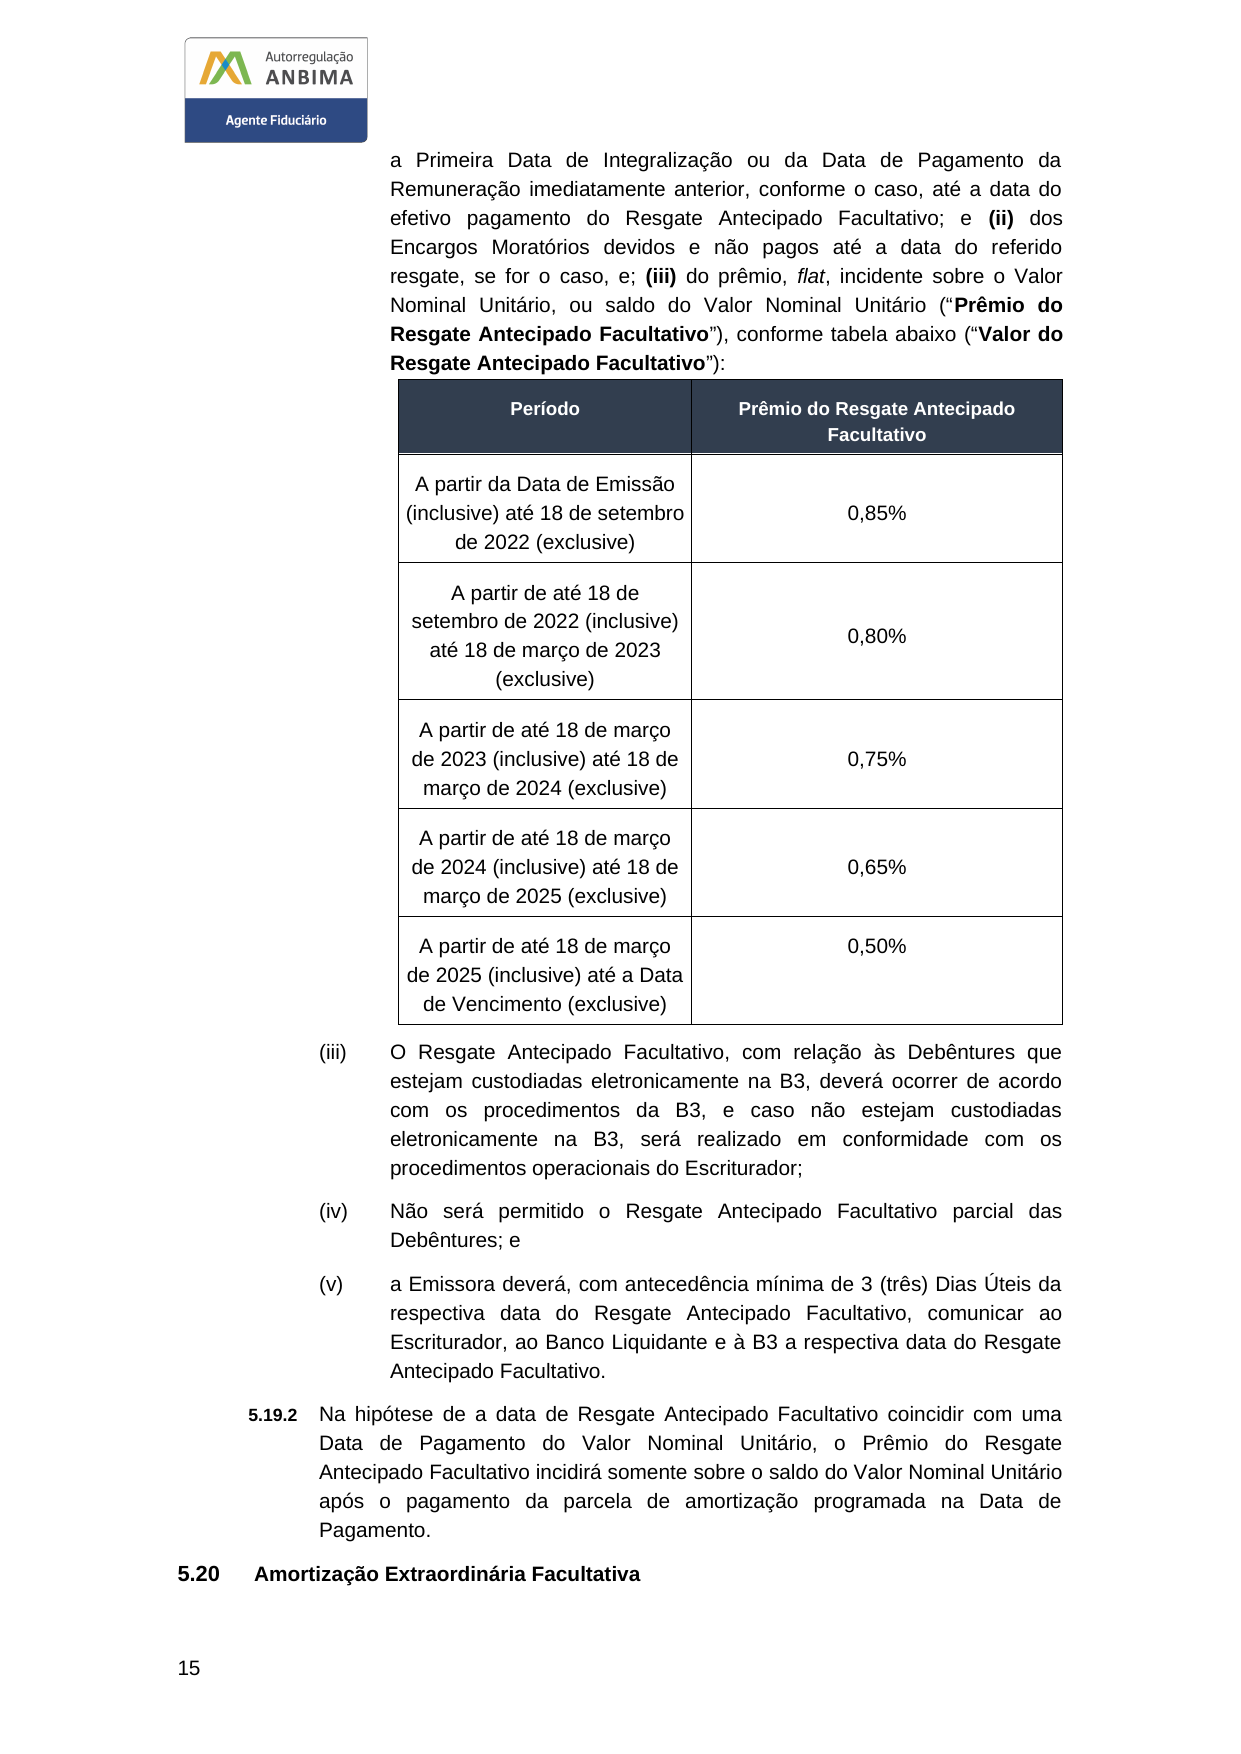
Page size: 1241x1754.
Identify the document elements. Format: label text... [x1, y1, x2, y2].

text Não será permitido o Resgate Antecipado Facultativo parcial das Debêntures; e [319, 1199, 1063, 1252]
table_cell A partir da Data de Emissão (inclusive) até 18 de setembro de 2022 (exclusive) [399, 455, 691, 562]
table_cell 0,50% [692, 917, 1062, 1024]
text O Resgate Antecipado Facultativo, com relação às Debêntures que estejam custodiadas eletronicamente na B3, deverá ocorrer de acordo com os procedimentos da B3, e caso não estejam custodiadas eletronicamente na B3, será realizado em conformidade com os procedimentos operacionais do Escriturador; [319, 1040, 1063, 1179]
text Amortização Extraordinária Facultativa [177, 1561, 1063, 1587]
text Na hipótese de a data de Resgate Antecipado Facultativo coincidir com uma Data de Pagamento do Valor Nominal Unitário, o Prêmio do Resgate Antecipado Facultativo incidirá somente sobre o saldo do Valor Nominal Unitário após o pagamento da parcela de amortização programada na Data de Pagamento. [248, 1402, 1063, 1542]
picture [184, 37, 368, 143]
table_header Prêmio do Resgate Antecipado Facultativo [692, 380, 1062, 453]
text a Emissora deverá, com antecedência mínima de 3 (três) Dias Úteis da respectiva data do Resgate Antecipado Facultativo, comunicar ao Escriturador, ao Banco Liquidante e à B3 a respectiva data do Resgate Antecipado Facultativo. [319, 1272, 1063, 1382]
table_cell A partir de até 18 de setembro de 2022 (inclusive) até 18 de março de 2023 (exclusive) [399, 563, 691, 699]
table_cell A partir de até 18 de março de 2023 (inclusive) até 18 de março de 2024 (exclusive) [399, 700, 691, 807]
table_cell 0,65% [692, 809, 1062, 916]
table_cell 0,75% [692, 700, 1062, 807]
table_cell 0,80% [692, 563, 1062, 699]
table_cell A partir de até 18 de março de 2025 (inclusive) até a Data de Vencimento (exclusive) [399, 917, 691, 1024]
table_cell 0,85% [692, 455, 1062, 562]
table_cell A partir de até 18 de março de 2024 (inclusive) até 18 de março de 2025 (exclusive) [399, 809, 691, 916]
table_header Período [399, 380, 691, 453]
